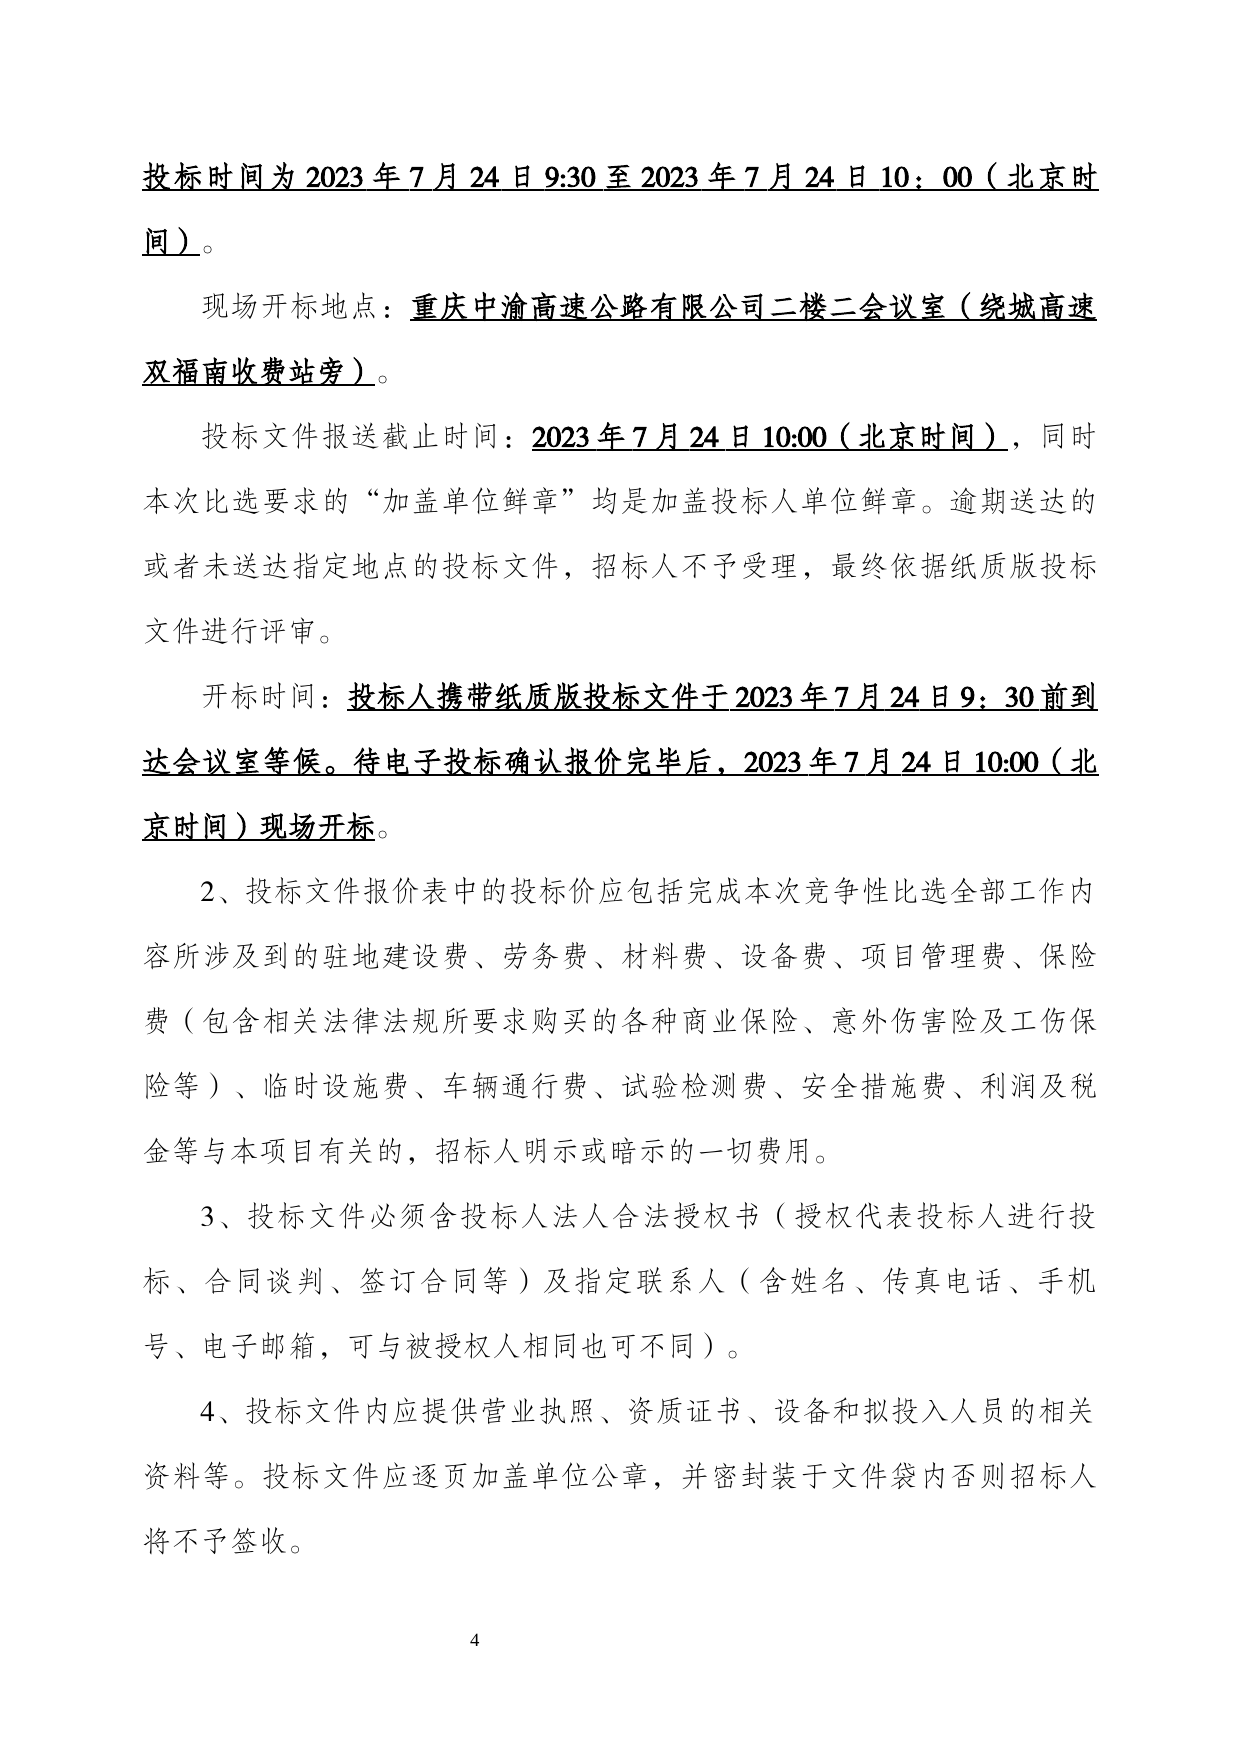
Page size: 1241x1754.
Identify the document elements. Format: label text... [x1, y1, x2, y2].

list 开标时间：投标人携带纸质版投标文件于2023年7月24日9：30前到达会议室等候。待电子投标确认报价完毕后，2023年7月24日10:00（北京时间）现场开标。 [142, 666, 1098, 774]
list 3、投标文件必须含投标人法人合法授权书（授权代表投标人进行投标、合同谈判、签订合同等）及指定联系人（含姓名、传真电话、手机号、电子邮箱，可与被授权人相同也可不同）。 [142, 1186, 1098, 1381]
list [142, 146, 1098, 189]
list 投标文件报送截止时间：2023年7月24日10:00（北京时间），同时本次比选要求的“加盖单位鲜章”均是加盖投标人单位鲜章。逾期送达的或者未送达指定地点的投标文件，招标人不予受理，最终依据纸质版投标文件进行评审。 [142, 406, 1098, 666]
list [142, 191, 1098, 276]
list 现场开标地点：重庆中渝高速公路有限公司二楼二会议室（绕城高速双福南收费站旁）。 [142, 276, 1098, 406]
list 2、投标文件报价表中的投标价应包括完成本次竞争性比选全部工作内容所涉及到的驻地建设费、劳务费、材料费、设备费、项目管理费、保险费（包含相关法律法规所要求购买的各种商业保险、意外伤害险及工伤保险等）、临时设施费、车辆通行费、试验检测费、安全措施费、利润及税金等与本项目有关的，招标人明示或暗示的一切费用。 [142, 861, 1098, 1186]
list 4、投标文件内应提供营业执照、资质证书、设备和拟投入人员的相关资料等。投标文件应逐页加盖单位公章，并密封装于文件袋内否则招标人将不予签收。 [142, 1381, 1098, 1576]
list 开标时间：投标人携带纸质版投标文件于2023年7月24日9：30前到达会议室等候。待电子投标确认报价完毕后，2023年7月24日10:00（北京时间）现场开标。 [142, 776, 1098, 861]
